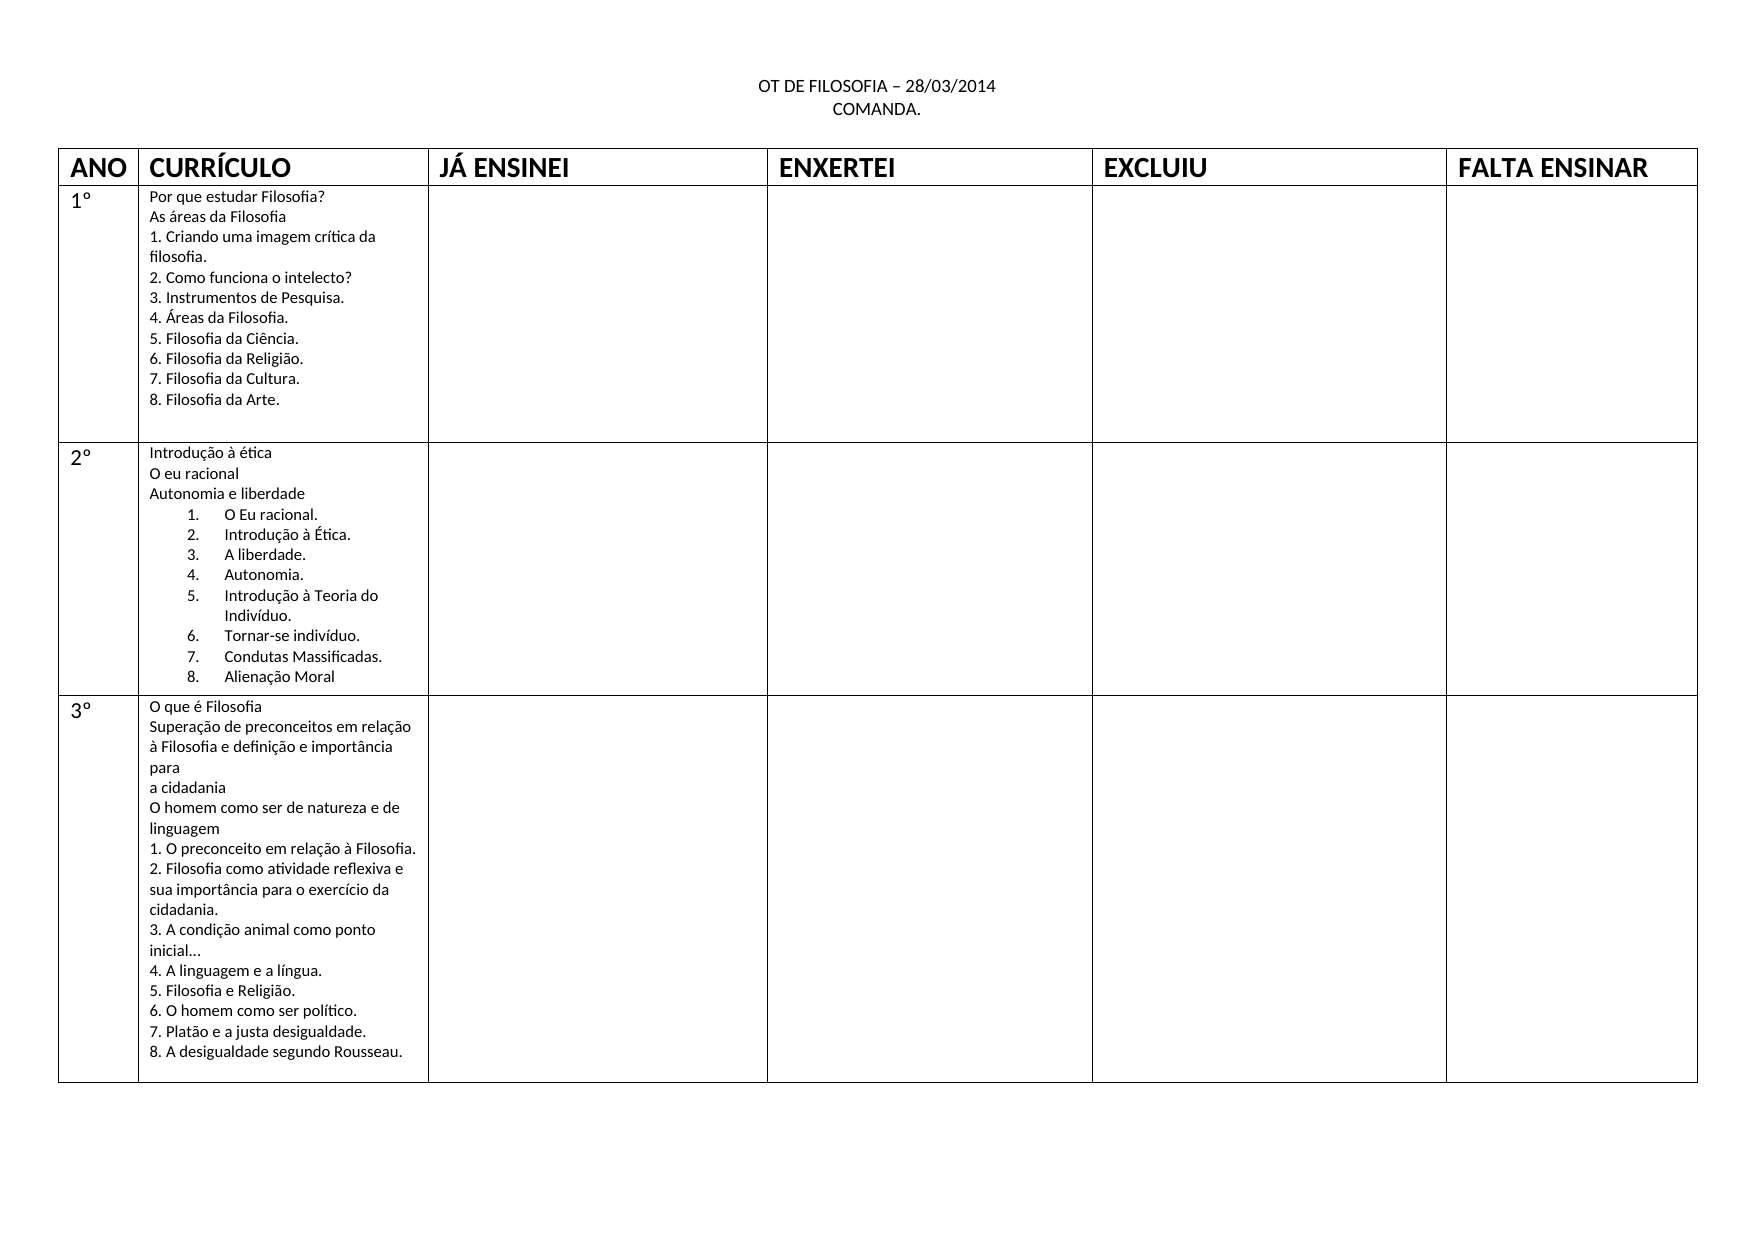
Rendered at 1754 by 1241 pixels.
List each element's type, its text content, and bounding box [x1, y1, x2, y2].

table_header EXCLUIU [1093, 149, 1446, 185]
table_cell [1447, 443, 1697, 695]
table_cell Introdução à ética O eu racional Autonomia e liberdade O Eu racional. Introdução à Ética. A liberdade. Autonomia. Introdução à Teoria do Indivíduo. Tornar-se indivíduo. Condutas Massificadas. Alienação Moral [139, 443, 428, 695]
table_cell 2º [59, 443, 138, 695]
table_header JÁ ENSINEI [429, 149, 767, 185]
table_cell [768, 443, 1092, 695]
table_header ENXERTEI [768, 149, 1092, 185]
table_cell [1093, 186, 1446, 442]
table_cell 1º [59, 186, 138, 442]
table_cell [768, 696, 1092, 1082]
table_cell 3º [59, 696, 138, 1082]
table_cell O que é Filosofia Superação de preconceitos em relação à Filosofia e definição e importância para a cidadania O homem como ser de natureza e de linguagem 1. O preconceito em relação à Filosofia. 2. Filosofia como atividade reflexiva e sua importância para o exercício da cidadania. 3. A condição animal como ponto inicial... 4. A linguagem e a língua. 5. Filosofia e Religião. 6. O homem como ser político. 7. Platão e a justa desigualdade. 8. A desigualdade segundo Rousseau. [139, 696, 428, 1082]
table_cell [1093, 696, 1446, 1082]
table_cell [429, 186, 767, 442]
table_cell [429, 696, 767, 1082]
table_header ANO [59, 149, 138, 185]
table_cell [429, 443, 767, 695]
table_cell [1447, 186, 1697, 442]
table_cell [768, 186, 1092, 442]
table_header CURRÍCULO [139, 149, 428, 185]
table_cell Por que estudar Filosofia? As áreas da Filosofia 1. Criando uma imagem crítica da filosofia. 2. Como funciona o intelecto? 3. Instrumentos de Pesquisa. 4. Áreas da Filosofia. 5. Filosofia da Ciência. 6. Filosofia da Religião. 7. Filosofia da Cultura. 8. Filosofia da Arte. [139, 186, 428, 442]
table_cell [1093, 443, 1446, 695]
table_cell [1447, 696, 1697, 1082]
table_header FALTA ENSINAR [1447, 149, 1697, 185]
